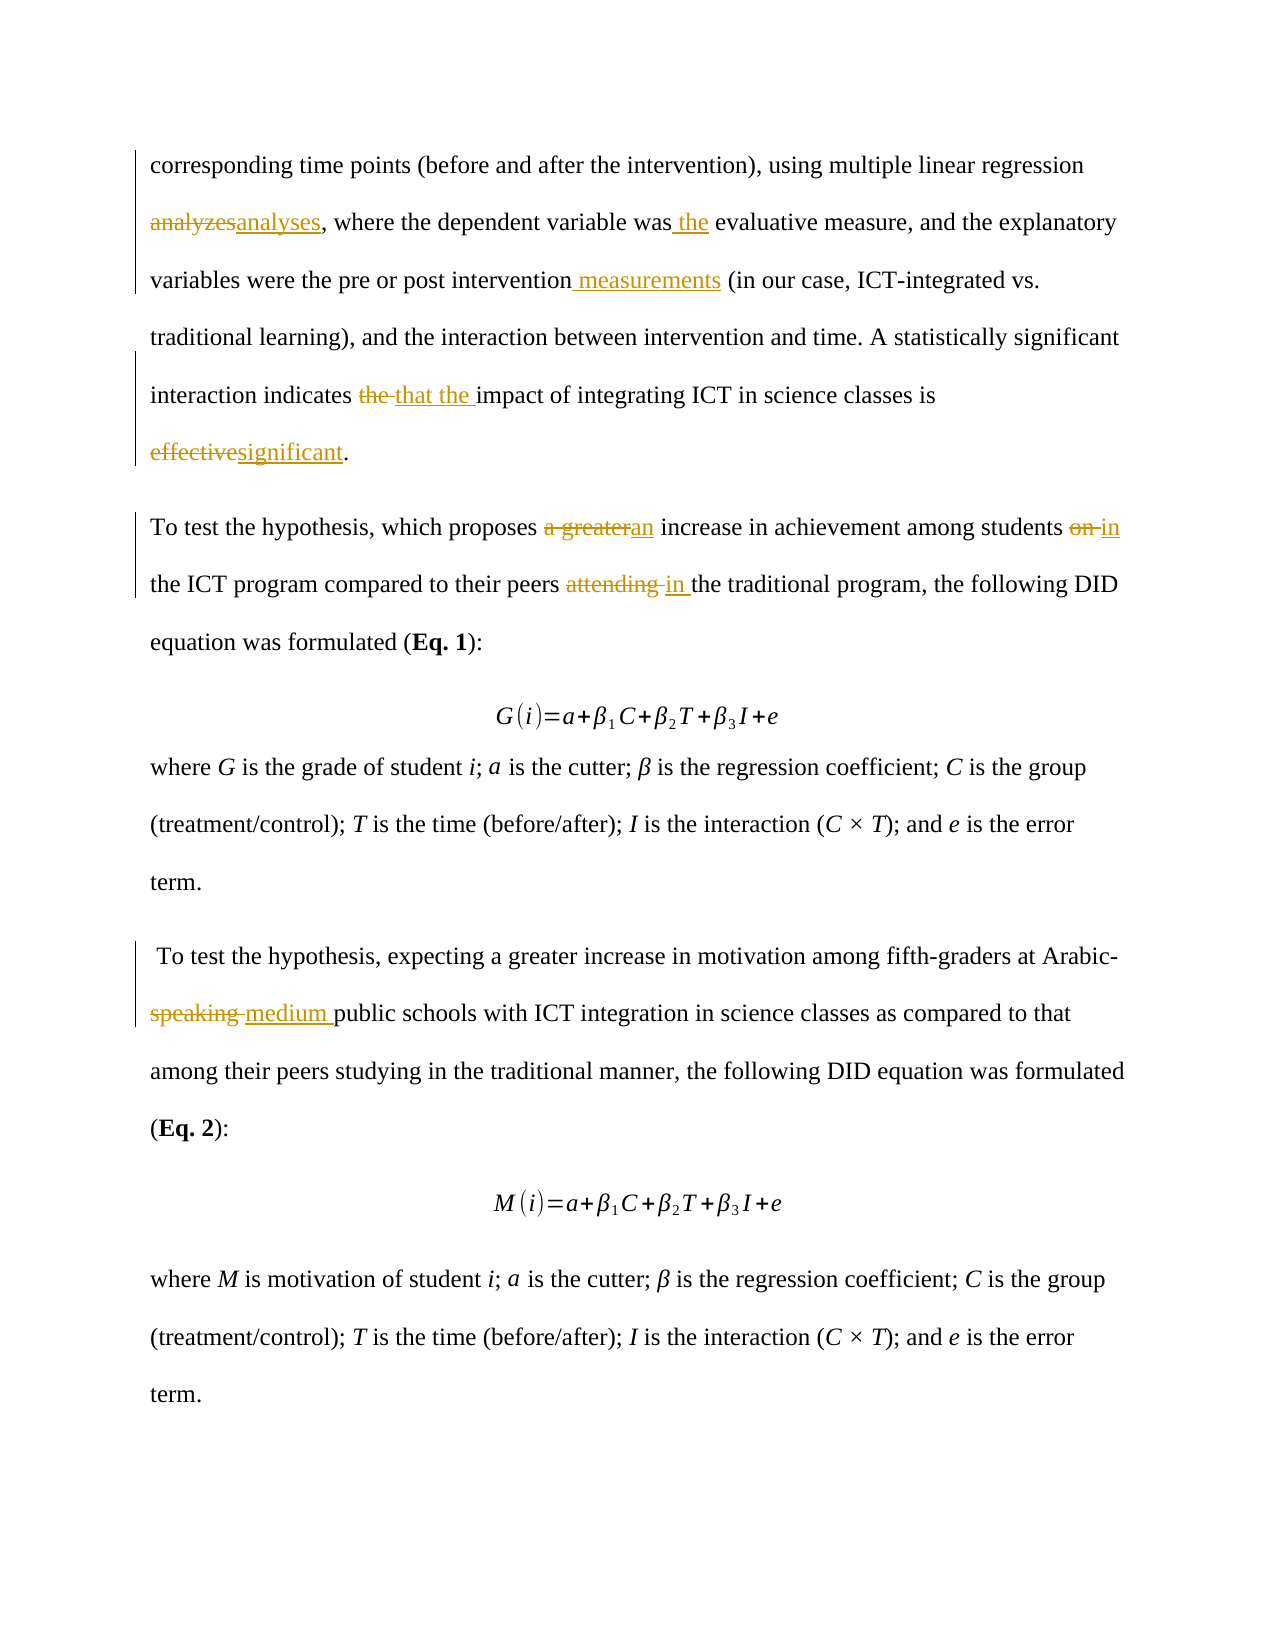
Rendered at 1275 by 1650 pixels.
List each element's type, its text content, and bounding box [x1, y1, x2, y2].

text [150, 150, 1125, 466]
text where M is motivation of student i; is the cutter; β is the regression coefficient; C is the group (treatment/control); T is the time (before/after); I is the interaction (C × T); and e is the error term. [150, 1264, 1125, 1408]
text To test the hypothesis, expecting a greater increase in motivation among fifth-graders at Arabic-public schools with ICT integration in science classes as compared to that among their peers studying in the traditional manner, the following DID equation was formulated (Eq. 2): [150, 941, 1125, 1142]
text where G is the grade of student i; is the cutter; β is the regression coefficient; C is the group (treatment/control); T is the time (before/after); I is the interaction (C × T); and e is the error term. [150, 752, 1125, 895]
text To test the hypothesis, which proposes increase in achievement among students the ICT program compared to their peers the traditional program, the following DID equation was formulated (Eq. 1): [150, 512, 1125, 655]
